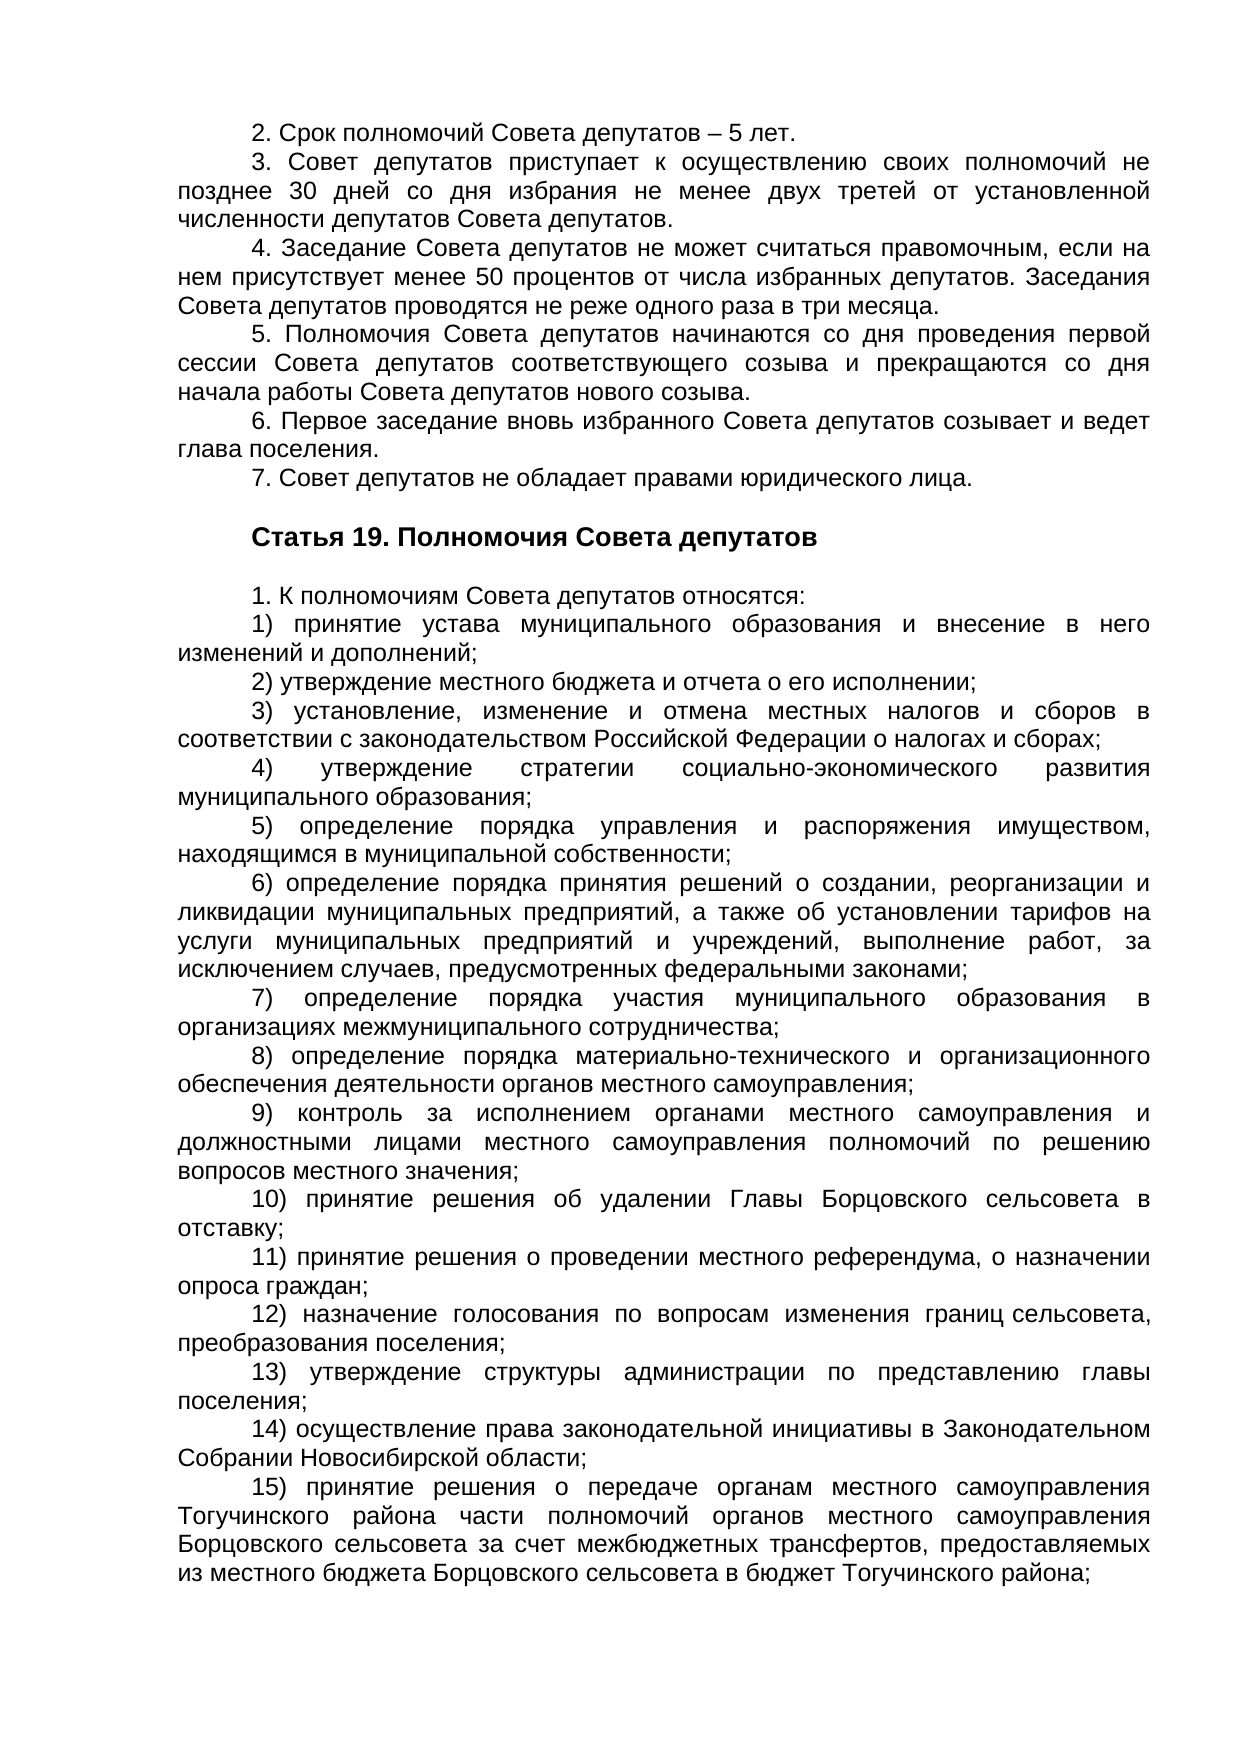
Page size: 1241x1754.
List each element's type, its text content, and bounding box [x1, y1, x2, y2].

text Статья 19. Полномочия Совета депутатов [177, 521, 1152, 552]
text 7. Совет депутатов не обладает правами юридического лица. [177, 463, 1152, 492]
text 4. Заседание Совета депутатов не может считаться правомочным, если на нем присутствует менее 50 процентов от числа избранных депутатов. Заседания Совета депутатов проводятся не реже одного раза в три месяца. [177, 233, 1152, 319]
text 14) осуществление права законодательной инициативы в Законодательном Собрании Новосибирской области; [177, 1414, 1152, 1472]
text 13) утверждение структуры администрации по представлению главы поселения; [177, 1357, 1152, 1414]
text 11) принятие решения о проведении местного референдума, о назначении опроса граждан; [177, 1242, 1152, 1299]
text 3) установление, изменение и отмена местных налогов и сборов в соответствии с законодательством Российской Федерации о налогах и сборах; [177, 696, 1152, 753]
text 4) утверждение стратегии социально-экономического развития муниципального образования; [177, 753, 1152, 811]
text 2. Срок полномочий Совета депутатов – 5 лет. [177, 118, 1152, 147]
text 1. К полномочиям Совета депутатов относятся: [177, 581, 1152, 609]
text 6) определение порядка принятия решений о создании, реорганизации и ликвидации муниципальных предприятий, а также об установлении тарифов на услуги муниципальных предприятий и учреждений, выполнение работ, за исключением случаев, предусмотренных федеральными законами; [177, 868, 1152, 983]
text 3. Совет депутатов приступает к осуществлению своих полномочий не позднее 30 дней со дня избрания не менее двух третей от установленной численности депутатов Совета депутатов. [177, 147, 1152, 233]
text 9) контроль за исполнением органами местного самоуправления и должностными лицами местного самоуправления полномочий по решению вопросов местного значения; [177, 1098, 1152, 1184]
text 10) принятие решения об удалении Главы Борцовского сельсовета в отставку; [177, 1184, 1152, 1242]
text 5. Полномочия Совета депутатов начинаются со дня проведения первой сессии Совета депутатов соответствующего созыва и прекращаются со дня начала работы Совета депутатов нового созыва. [177, 319, 1152, 406]
text 7) определение порядка участия муниципального образования в организациях межмуниципального сотрудничества; [177, 983, 1152, 1041]
text 6. Первое заседание вновь избранного Совета депутатов созывает и ведет глава поселения. [177, 406, 1152, 463]
text 12) назначение голосования по вопросам изменения границ сельсовета, преобразования поселения; [177, 1299, 1152, 1357]
text 5) определение порядка управления и распоряжения имуществом, находящимся в муниципальной собственности; [177, 811, 1152, 868]
text 1) принятие устава муниципального образования и внесение в него изменений и дополнений; [177, 609, 1152, 667]
text 2) утверждение местного бюджета и отчета о его исполнении; [177, 667, 1152, 696]
text 8) определение порядка материально-технического и организационного обеспечения деятельности органов местного самоуправления; [177, 1041, 1152, 1098]
text 15) принятие решения о передаче органам местного самоуправления Тогучинского района части полномочий органов местного самоуправления Борцовского сельсовета за счет межбюджетных трансфертов, предоставляемых из местного бюджета Борцовского сельсовета в бюджет Тогучинского района; [177, 1472, 1152, 1587]
